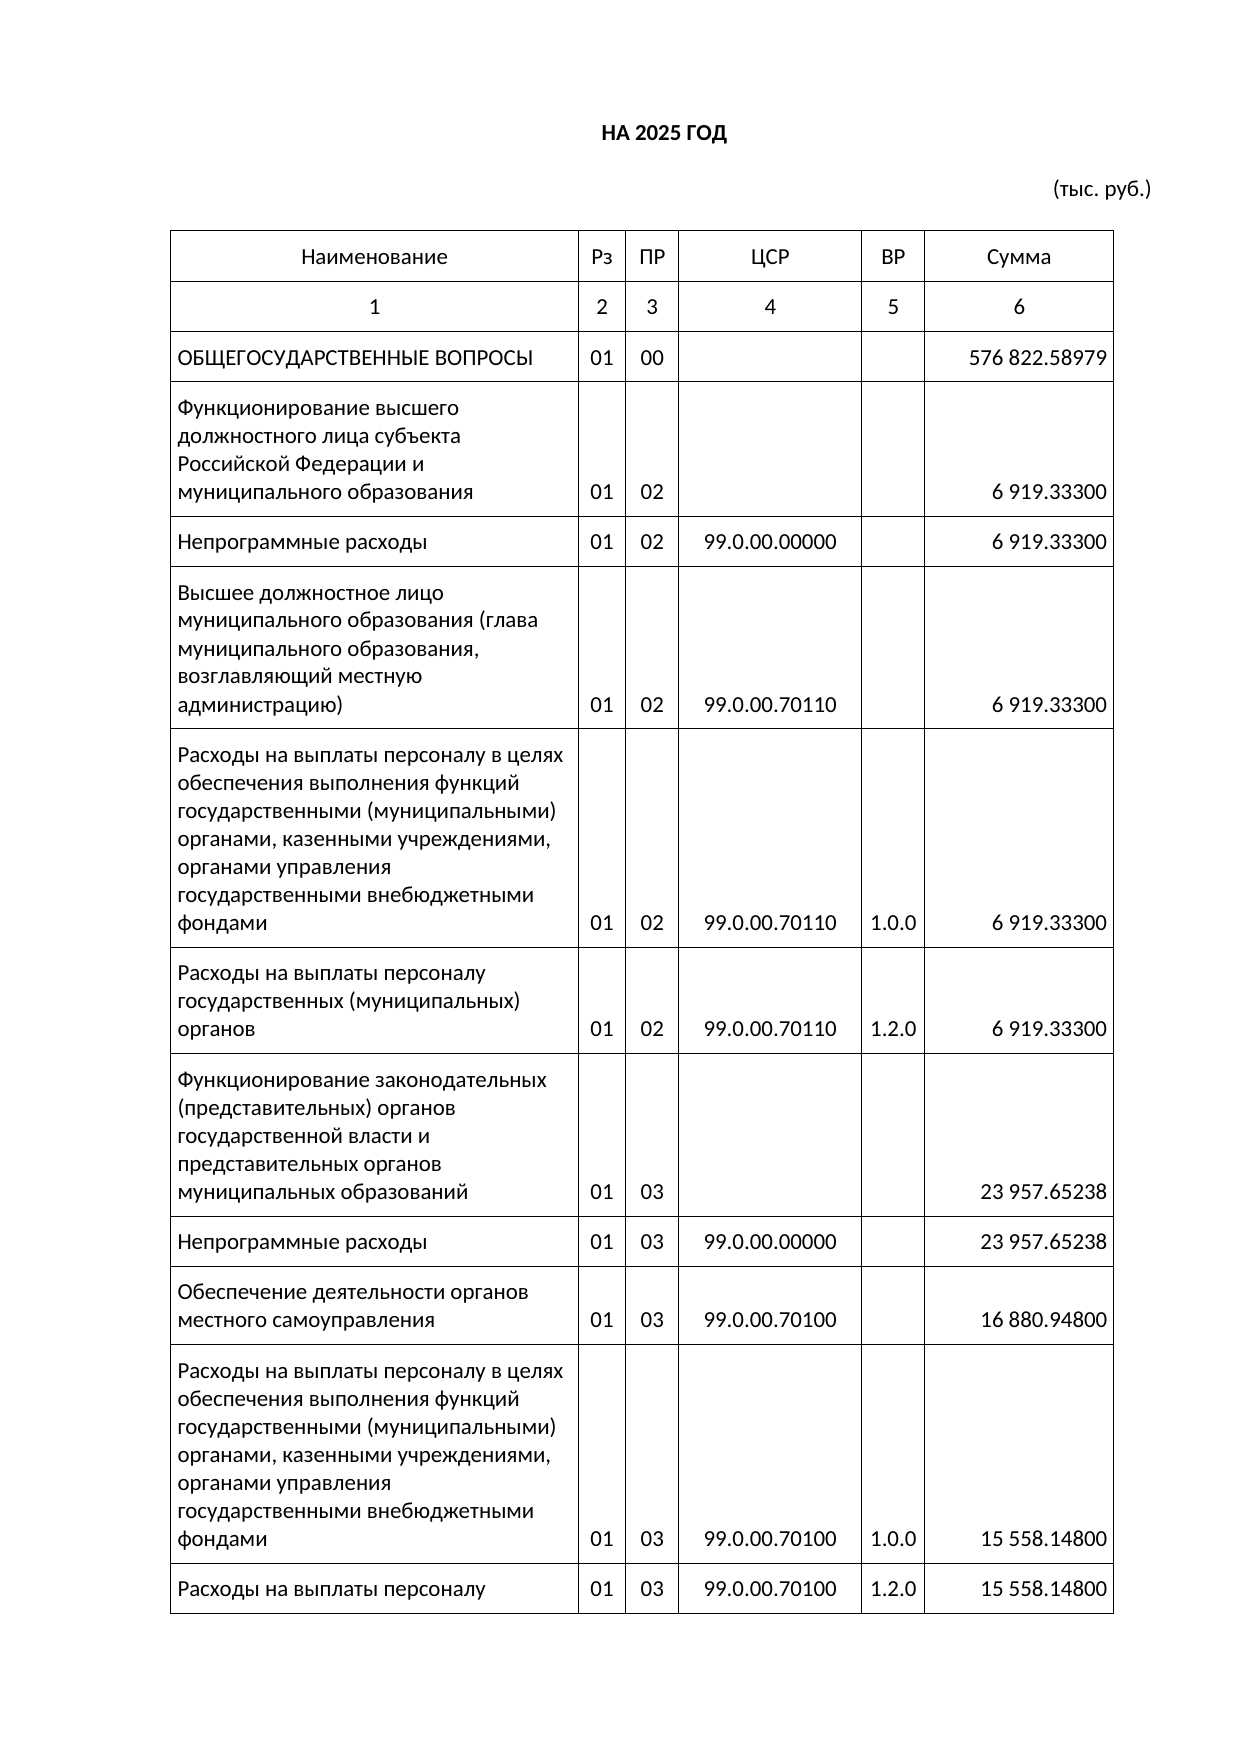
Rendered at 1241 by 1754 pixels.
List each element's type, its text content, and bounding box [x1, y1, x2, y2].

table_cell 99.0.00.70100 [679, 1267, 861, 1344]
table_cell 6 919.33300 [925, 382, 1113, 516]
table_cell [862, 1054, 924, 1216]
table_cell [679, 382, 861, 516]
table_cell 1.0.0 [862, 729, 924, 947]
table_cell 99.0.00.70110 [679, 948, 861, 1053]
table_cell 99.0.00.70110 [679, 567, 861, 728]
table_cell 99.0.00.00000 [679, 517, 861, 566]
table_cell 6 919.33300 [925, 517, 1113, 566]
table_cell 03 [626, 1564, 678, 1613]
table_cell 01 [579, 729, 625, 947]
table_cell 01 [579, 1217, 625, 1266]
table_cell 16 880.94800 [925, 1267, 1113, 1344]
table_header Наименование [171, 231, 578, 281]
table_cell [862, 382, 924, 516]
table_cell 00 [626, 332, 678, 381]
table_cell Функционирование законодательных (представительных) органов государственной власти и представительных органов муниципальных образований [171, 1054, 578, 1216]
table_cell [679, 1054, 861, 1216]
table_cell Непрограммные расходы [171, 1217, 578, 1266]
table_cell 03 [626, 1217, 678, 1266]
table_header Рз [579, 231, 625, 281]
table_header Сумма [925, 231, 1113, 281]
table_cell 01 [579, 382, 625, 516]
table_cell 01 [579, 1564, 625, 1613]
table_cell Обеспечение деятельности органов местного самоуправления [171, 1267, 578, 1344]
table_cell 01 [579, 567, 625, 728]
table_cell 23 957.65238 [925, 1217, 1113, 1266]
table_cell 02 [626, 567, 678, 728]
table_cell [679, 332, 861, 381]
table_cell 99.0.00.70100 [679, 1345, 861, 1563]
table_cell 01 [579, 517, 625, 566]
table_cell 02 [626, 517, 678, 566]
table_cell 1.0.0 [862, 1345, 924, 1563]
table_cell [862, 1267, 924, 1344]
table_cell Непрограммные расходы [171, 517, 578, 566]
table_cell 02 [626, 948, 678, 1053]
table_cell 6 919.33300 [925, 729, 1113, 947]
text (тыс. руб.) [177, 174, 1152, 202]
table_cell ОБЩЕГОСУДАРСТВЕННЫЕ ВОПРОСЫ [171, 332, 578, 381]
table_cell 1.2.0 [862, 948, 924, 1053]
table_header ПР [626, 231, 678, 281]
table_cell 99.0.00.70100 [679, 1564, 861, 1613]
table_header ВР [862, 231, 924, 281]
table_cell 03 [626, 1054, 678, 1216]
title НА 2025 ГОД [177, 118, 1152, 146]
table_cell 5 [862, 282, 924, 331]
table_header ЦСР [679, 231, 861, 281]
table_cell 15 558.14800 [925, 1345, 1113, 1563]
table_cell 01 [579, 332, 625, 381]
table_cell 6 919.33300 [925, 948, 1113, 1053]
table_cell [862, 567, 924, 728]
table_cell 99.0.00.70110 [679, 729, 861, 947]
table_cell 2 [579, 282, 625, 331]
table_cell 3 [626, 282, 678, 331]
table_cell 1.2.0 [862, 1564, 924, 1613]
table_cell 576 822.58979 [925, 332, 1113, 381]
table_cell 6 [925, 282, 1113, 331]
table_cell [171, 1564, 578, 1613]
table_cell Функционирование высшего должностного лица субъекта Российской Федерации и муниципального образования [171, 382, 578, 516]
table_cell 6 919.33300 [925, 567, 1113, 728]
table_cell 02 [626, 729, 678, 947]
table_cell [862, 332, 924, 381]
table_cell 02 [626, 382, 678, 516]
table_cell 4 [679, 282, 861, 331]
table_cell [862, 1217, 924, 1266]
table_cell 01 [579, 948, 625, 1053]
table_cell Расходы на выплаты персоналу государственных (муниципальных) органов [171, 948, 578, 1053]
table_cell Высшее должностное лицо муниципального образования (глава муниципального образования, возглавляющий местную администрацию) [171, 567, 578, 728]
table_cell 01 [579, 1054, 625, 1216]
table_cell 23 957.65238 [925, 1054, 1113, 1216]
table_cell 01 [579, 1267, 625, 1344]
table_cell 1 [171, 282, 578, 331]
table_cell 15 558.14800 [925, 1564, 1113, 1613]
table_cell [862, 517, 924, 566]
table_cell 99.0.00.00000 [679, 1217, 861, 1266]
table_cell 03 [626, 1345, 678, 1563]
table_cell 01 [579, 1345, 625, 1563]
table_cell 03 [626, 1267, 678, 1344]
